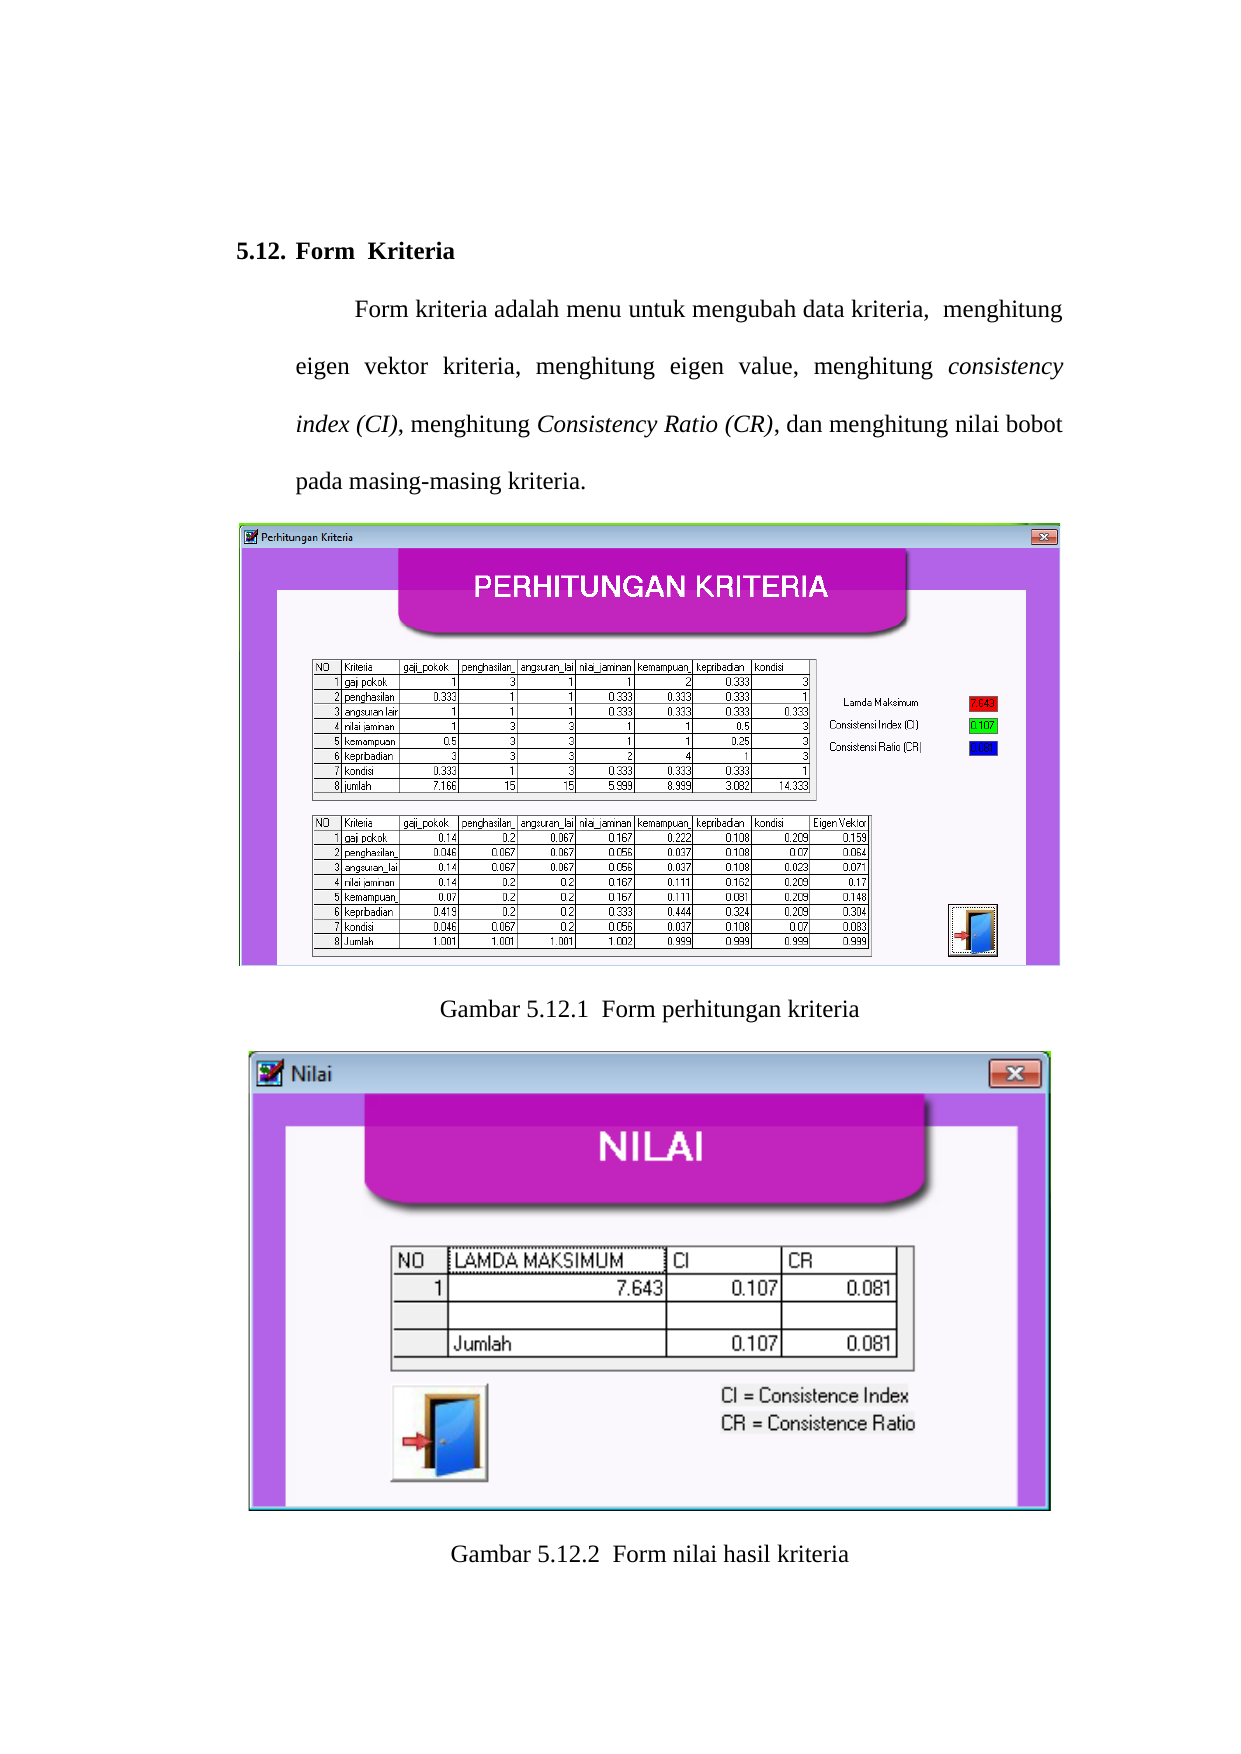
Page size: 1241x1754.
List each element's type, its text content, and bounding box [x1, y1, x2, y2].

text Form kriteria adalah menu untuk mengubah data kriteria, menghitung eigen vektor kriteria, menghitung eigen value, menghitung consistency index (CI), menghitung Consistency Ratio (CR), dan menghitung nilai bobot pada masing-masing kriteria. [295, 294, 1063, 495]
picture [248, 1051, 1051, 1511]
picture [239, 523, 1061, 966]
text Gambar 5.12.2 Form nilai hasil kriteria [236, 1539, 1063, 1567]
text Gambar 5.12.1 Form perhitungan kriteria [236, 994, 1063, 1022]
list Form Kriteria [236, 236, 1063, 265]
